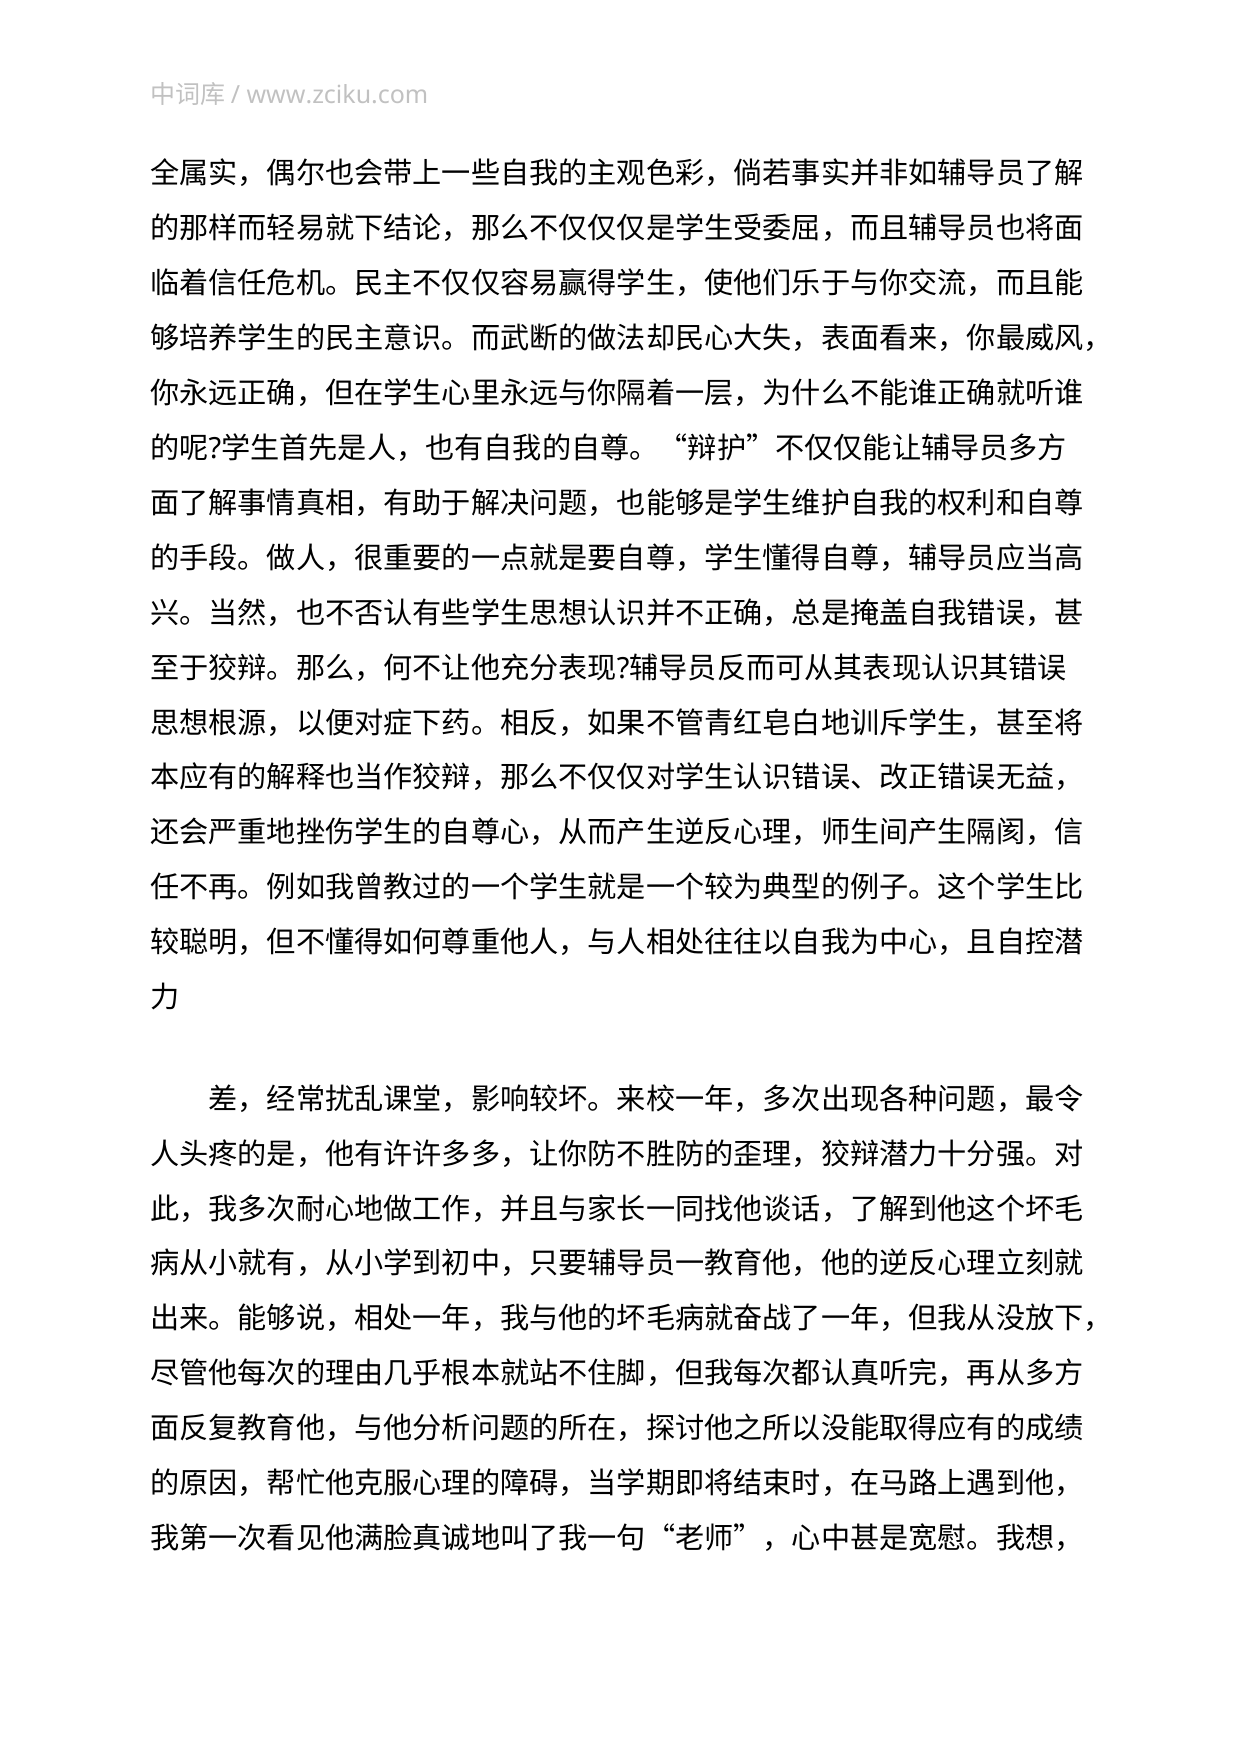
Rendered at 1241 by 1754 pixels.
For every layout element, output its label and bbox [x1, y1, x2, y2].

text [150, 1075, 1090, 1557]
text [150, 150, 1090, 1016]
